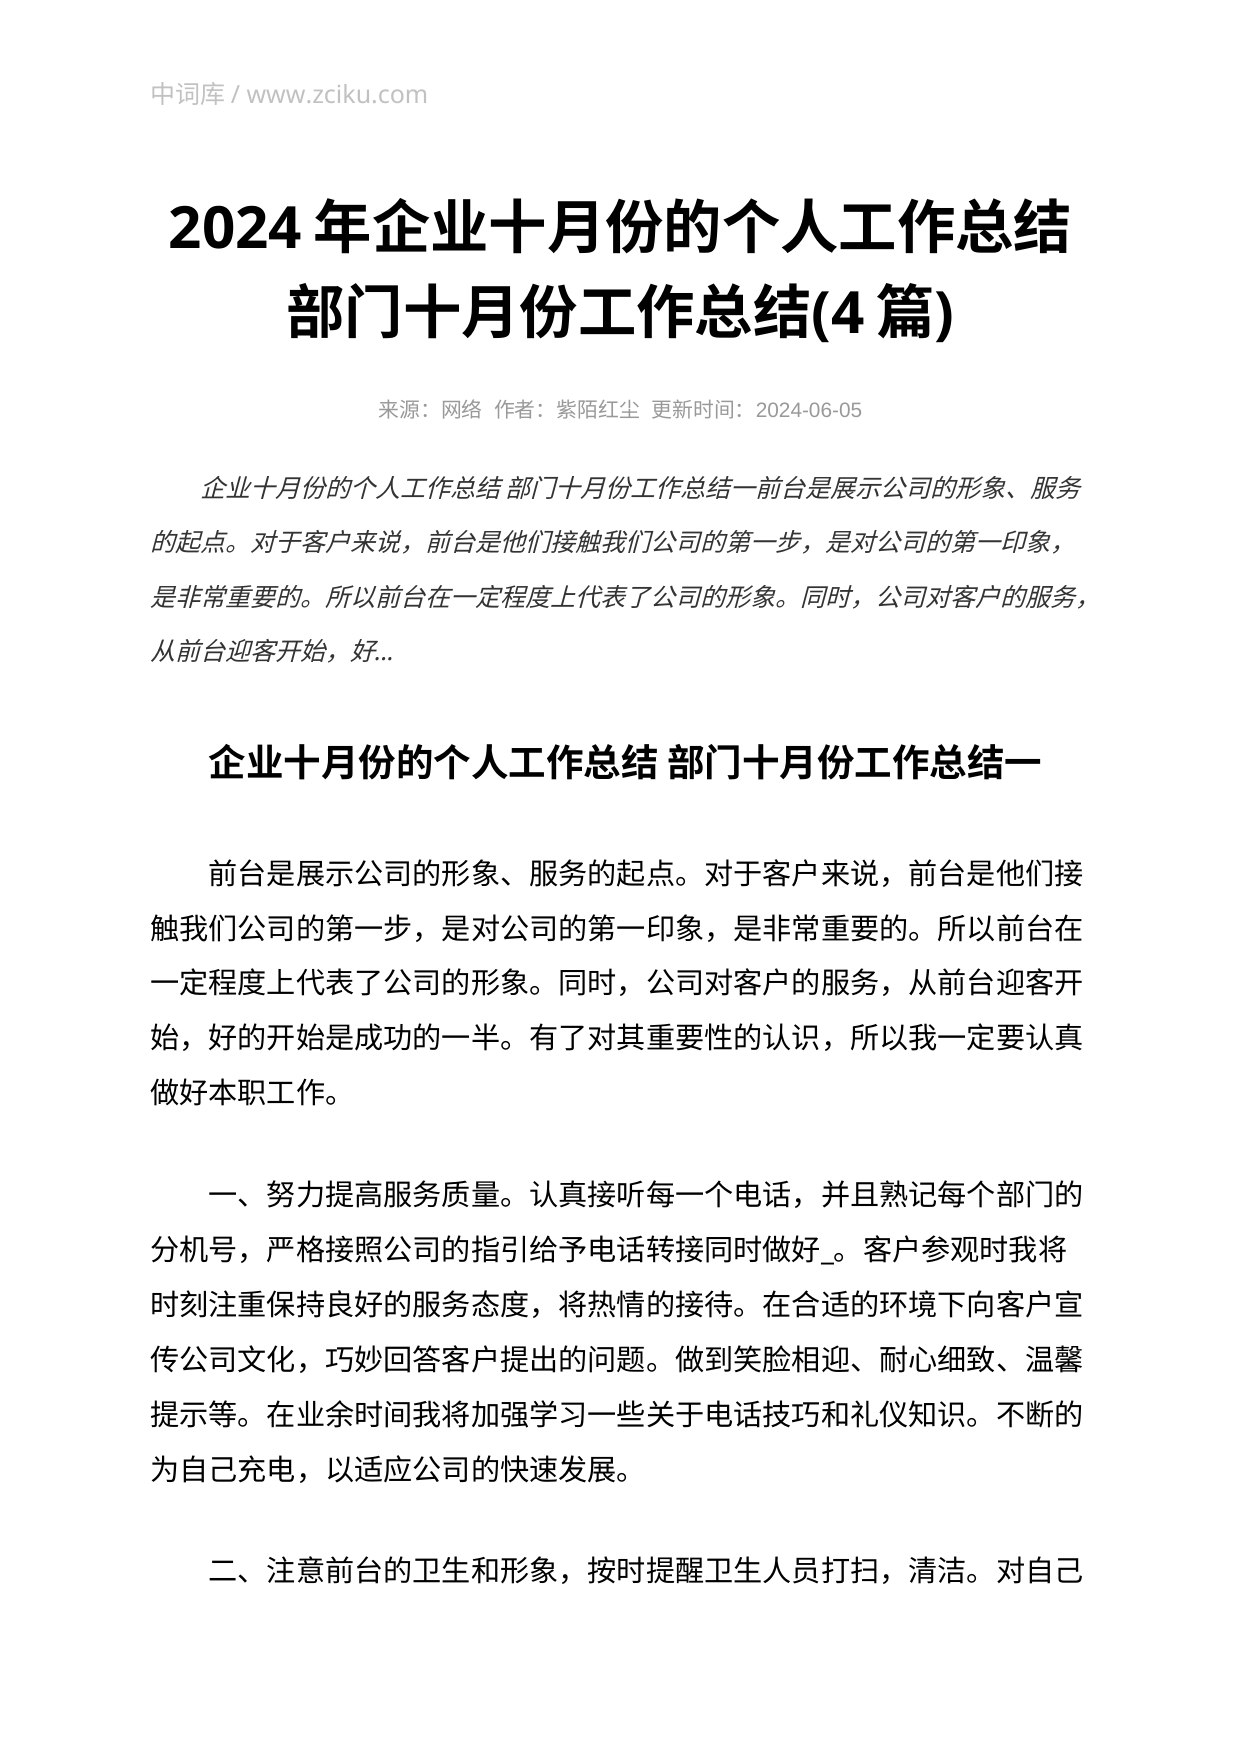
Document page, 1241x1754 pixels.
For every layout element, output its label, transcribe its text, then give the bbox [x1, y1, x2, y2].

text 前台是展示公司的形象、服务的起点。对于客户来说，前台是他们接触我们公司的第一步，是对公司的第一印象，是非常重要的。所以前台在一定程度上代表了公司的形象。同时，公司对客户的服务，从前台迎客开始，好的开始是成功的一半。有了对其重要性的认识，所以我一定要认真做好本职工作。 [150, 850, 1090, 1112]
text 企业十月份的个人工作总结 部门十月份工作总结一前台是展示公司的形象、服务的起点。对于客户来说，前台是他们接触我们公司的第一步，是对公司的第一印象，是非常重要的。所以前台在一定程度上代表了公司的形象。同时，公司对客户的服务，从前台迎客开始，好... [150, 468, 1090, 668]
subtitle 2024年企业十月份的个人工作总结 部门十月份工作总结(4篇) [150, 181, 1090, 351]
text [150, 1548, 1090, 1590]
text 企业十月份的个人工作总结 部门十月份工作总结一 [150, 733, 1090, 787]
text 一、努力提高服务质量。认真接听每一个电话，并且熟记每个部门的分机号，严格接照公司的指引给予电话转接同时做好_。客户参观时我将时刻注重保持良好的服务态度，将热情的接待。在合适的环境下向客户宣传公司文化，巧妙回答客户提出的问题。做到笑脸相迎、耐心细致、温馨提示等。在业余时间我将加强学习一些关于电话技巧和礼仪知识。不断的为自己充电，以适应公司的快速发展。 [150, 1172, 1090, 1488]
text 来源：网络 作者：紫陌红尘 更新时间：2024-06-05 [150, 398, 1090, 422]
